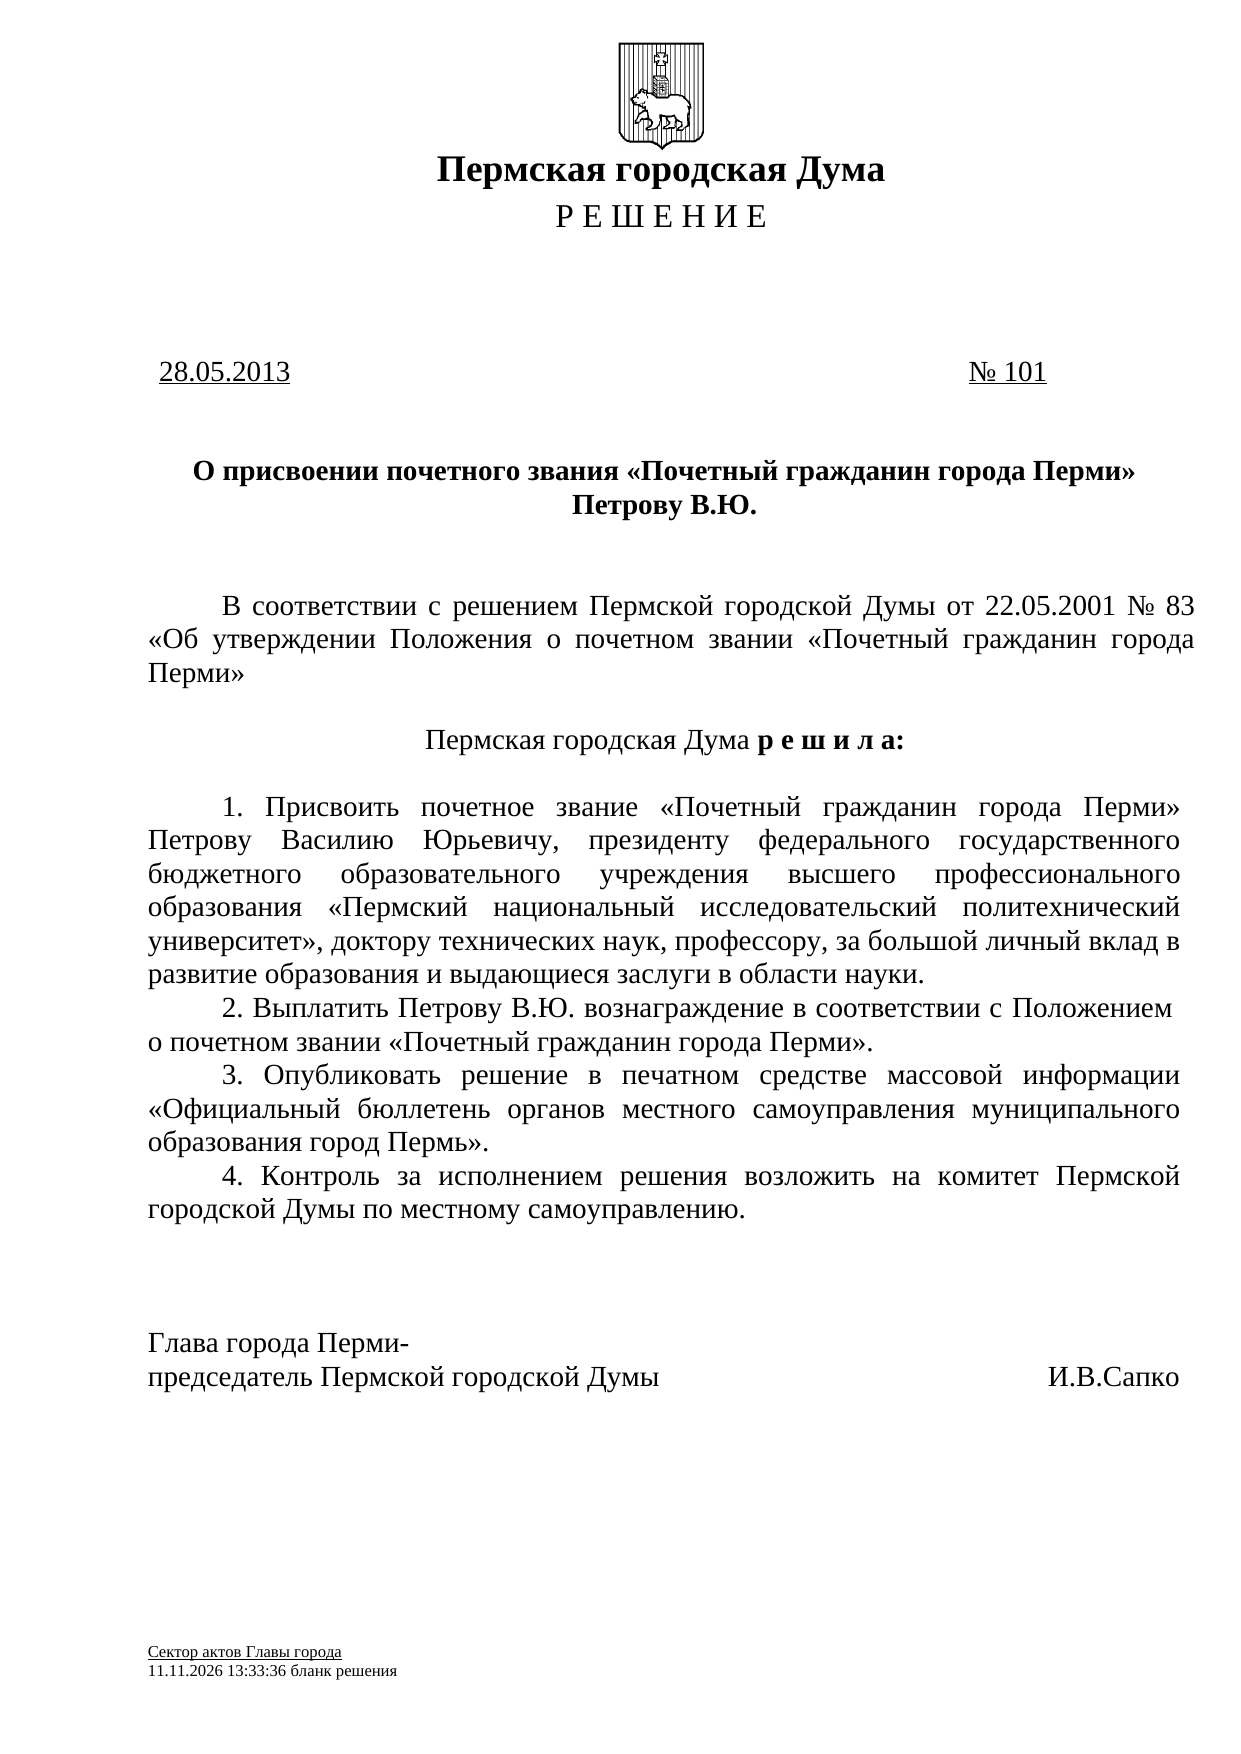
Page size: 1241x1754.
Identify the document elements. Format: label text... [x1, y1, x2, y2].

subtitle Глава города Перми- [148, 1326, 1181, 1359]
text председатель Пермской городской Думы И.В.Сапко [148, 1359, 1181, 1393]
text 3. Опубликовать решение в печатном средстве массовой информации «Официальный бюллетень органов местного самоуправления муниципального образования город Пермь». [148, 1057, 1181, 1158]
text О присвоении почетного звания «Почетный гражданин города Перми» [148, 453, 1181, 487]
text 4. Контроль за исполнением решения возложить на комитет Пермской городской Думы по местному самоуправлению. [148, 1158, 1181, 1225]
text Пермская городская Дума р е ш и л а: [148, 722, 1182, 755]
text 2. Выплатить Петрову В.Ю. вознаграждение в соответствии с Положением о почетном звании «Почетный гражданин города Перми». [148, 990, 1181, 1057]
text 1. Присвоить почетное звание «Почетный гражданин города Перми» Петрову Василию Юрьевичу, президенту федерального государственного бюджетного образовательного учреждения высшего профессионального образования «Пермский национальный исследовательский политехнический университет», доктору технических наук, профессору, за большой личный вклад в развитие образования и выдающиеся заслуги в области науки. [148, 789, 1181, 990]
text В соответствии с решением Пермской городской Думы от 22.05.2001 № 83 «Об утверждении Положения о почетном звании «Почетный гражданин города Перми» [148, 588, 1196, 688]
text Петрову В.Ю. [148, 487, 1181, 521]
